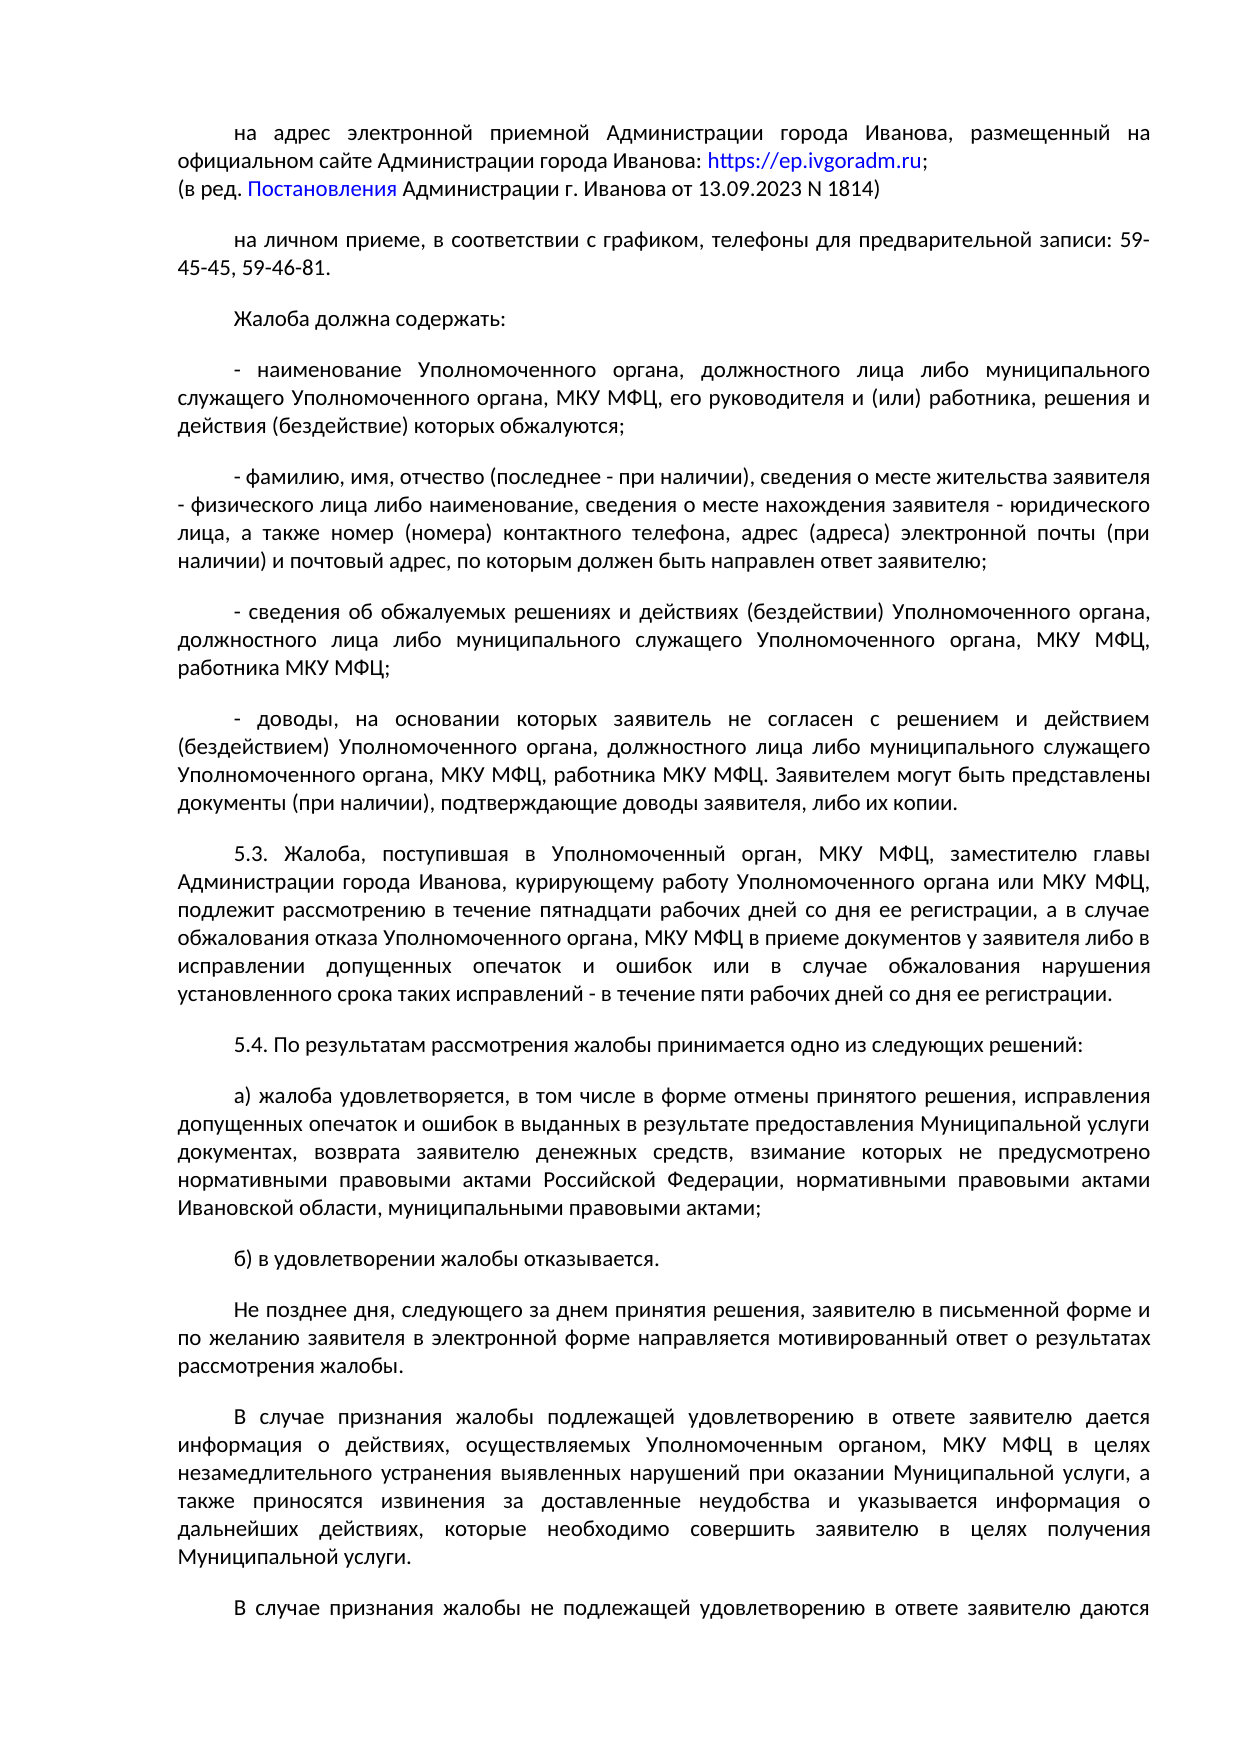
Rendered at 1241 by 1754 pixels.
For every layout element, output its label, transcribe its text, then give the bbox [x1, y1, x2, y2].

text б) в удовлетворении жалобы отказывается. [177, 1244, 1152, 1272]
text - сведения об обжалуемых решениях и действиях (бездействии) Уполномоченного органа, должностного лица либо муниципального служащего Уполномоченного органа, МКУ МФЦ, работника МКУ МФЦ; [177, 597, 1152, 681]
text 5.4. По результатам рассмотрения жалобы принимается одно из следующих решений: [177, 1030, 1152, 1058]
text а) жалоба удовлетворяется, в том числе в форме отмены принятого решения, исправления допущенных опечаток и ошибок в выданных в результате предоставления Муниципальной услуги документах, возврата заявителю денежных средств, взимание которых не предусмотрено нормативными правовыми актами Российской Федерации, нормативными правовыми актами Ивановской области, муниципальными правовыми актами; [177, 1081, 1152, 1221]
text - доводы, на основании которых заявитель не согласен с решением и действием (бездействием) Уполномоченного органа, должностного лица либо муниципального служащего Уполномоченного органа, МКУ МФЦ, работника МКУ МФЦ. Заявителем могут быть представлены документы (при наличии), подтверждающие доводы заявителя, либо их копии. [177, 704, 1152, 816]
text - наименование Уполномоченного органа, должностного лица либо муниципального служащего Уполномоченного органа, МКУ МФЦ, его руководителя и (или) работника, решения и действия (бездействие) которых обжалуются; [177, 355, 1152, 439]
text (в ред. Постановления Администрации г. Иванова от 13.09.2023 N 1814) [177, 174, 1152, 202]
text Не позднее дня, следующего за днем принятия решения, заявителю в письменной форме и по желанию заявителя в электронной форме направляется мотивированный ответ о результатах рассмотрения жалобы. [177, 1295, 1152, 1379]
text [177, 1593, 1152, 1621]
text В случае признания жалобы подлежащей удовлетворению в ответе заявителю дается информация о действиях, осуществляемых Уполномоченным органом, МКУ МФЦ в целях незамедлительного устранения выявленных нарушений при оказании Муниципальной услуги, а также приносятся извинения за доставленные неудобства и указывается информация о дальнейших действиях, которые необходимо совершить заявителю в целях получения Муниципальной услуги. [177, 1402, 1152, 1570]
text на адрес электронной приемной Администрации города Иванова, размещенный на официальном сайте Администрации города Иванова: https://ep.ivgoradm.ru; [177, 118, 1152, 174]
text 5.3. Жалоба, поступившая в Уполномоченный орган, МКУ МФЦ, заместителю главы Администрации города Иванова, курирующему работу Уполномоченного органа или МКУ МФЦ, подлежит рассмотрению в течение пятнадцати рабочих дней со дня ее регистрации, а в случае обжалования отказа Уполномоченного органа, МКУ МФЦ в приеме документов у заявителя либо в исправлении допущенных опечаток и ошибок или в случае обжалования нарушения установленного срока таких исправлений - в течение пяти рабочих дней со дня ее регистрации. [177, 839, 1152, 1007]
text - фамилию, имя, отчество (последнее - при наличии), сведения о месте жительства заявителя - физического лица либо наименование, сведения о месте нахождения заявителя - юридического лица, а также номер (номера) контактного телефона, адрес (адреса) электронной почты (при наличии) и почтовый адрес, по которым должен быть направлен ответ заявителю; [177, 462, 1152, 574]
text на личном приеме, в соответствии с графиком, телефоны для предварительной записи: 59-45-45, 59-46-81. [177, 225, 1152, 281]
text Жалоба должна содержать: [177, 304, 1152, 332]
